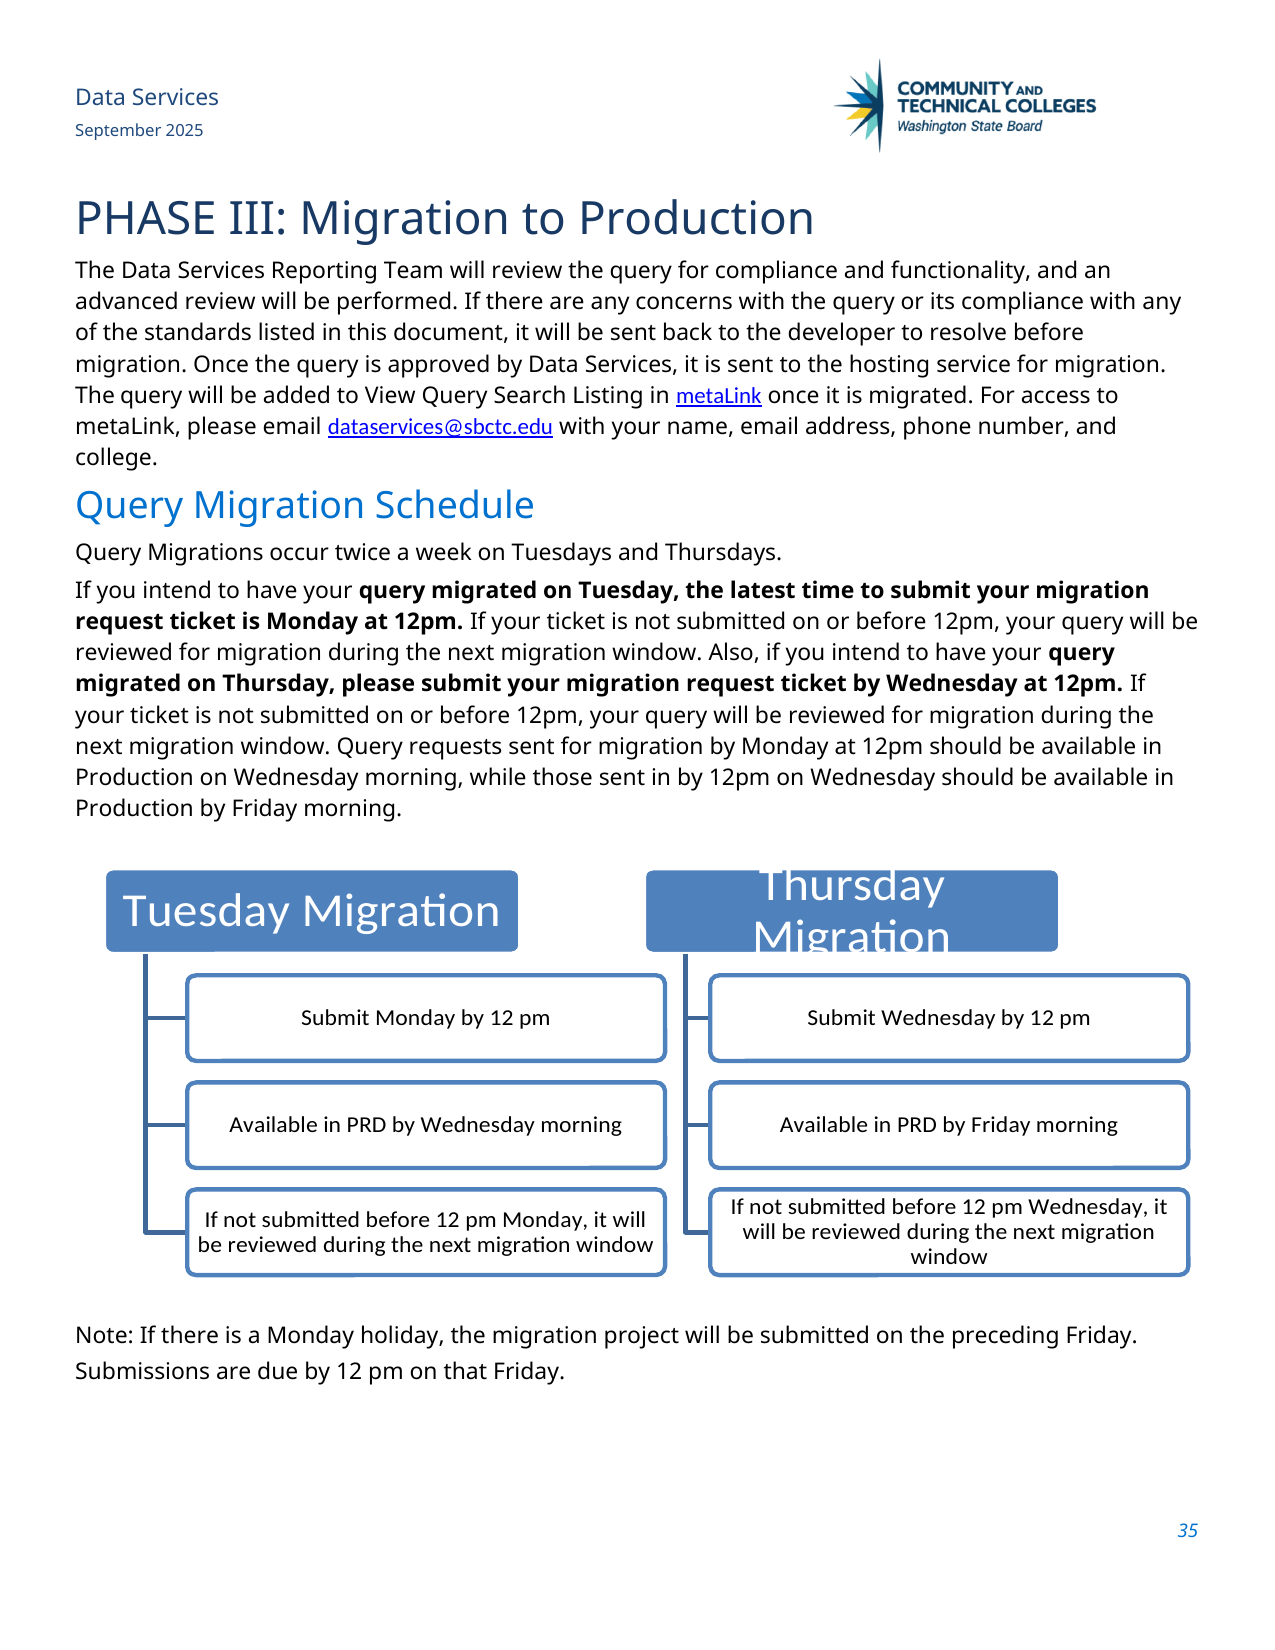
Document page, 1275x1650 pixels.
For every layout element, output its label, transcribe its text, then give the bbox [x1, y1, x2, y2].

subtitle PHASE III: Migration to Production [75, 185, 1200, 248]
picture [822, 50, 1110, 157]
text The Data Services Reporting Team will review the query for compliance and functionality, and an advanced review will be performed. If there are any concerns with the query or its compliance with any of the standards listed in this document, it will be sent back to the developer to resolve before migration. Once the query is approved by Data Services, it is sent to the hosting service for migration. The query will be added to View Query Search Listing in metaLink once it is migrated. For access to metaLink, please email dataservices@sbctc.edu with your name, email address, phone number, and college. [75, 254, 1200, 473]
subtitle Query Migration Schedule [75, 479, 1200, 530]
text Query Migrations occur twice a week on Tuesdays and Thursdays. [75, 536, 1200, 567]
text Note: If there is a Monday holiday, the migration project will be submitted on the preceding Friday. Submissions are due by 12 pm on that Friday. [75, 1319, 1200, 1387]
text If you intend to have your query migrated on Tuesday, the latest time to submit your migration request ticket is Monday at 12pm. If your ticket is not submitted on or before 12pm, your query will be reviewed for migration during the next migration window. Also, if you intend to have your query migrated on Thursday, please submit your migration request ticket by Wednesday at 12pm. If your ticket is not submitted on or before 12pm, your query will be reviewed for migration during the next migration window. Query requests sent for migration by Monday at 12pm should be available in Production on Wednesday morning, while those sent in by 12pm on Wednesday should be available in Production by Friday morning. [75, 574, 1200, 824]
